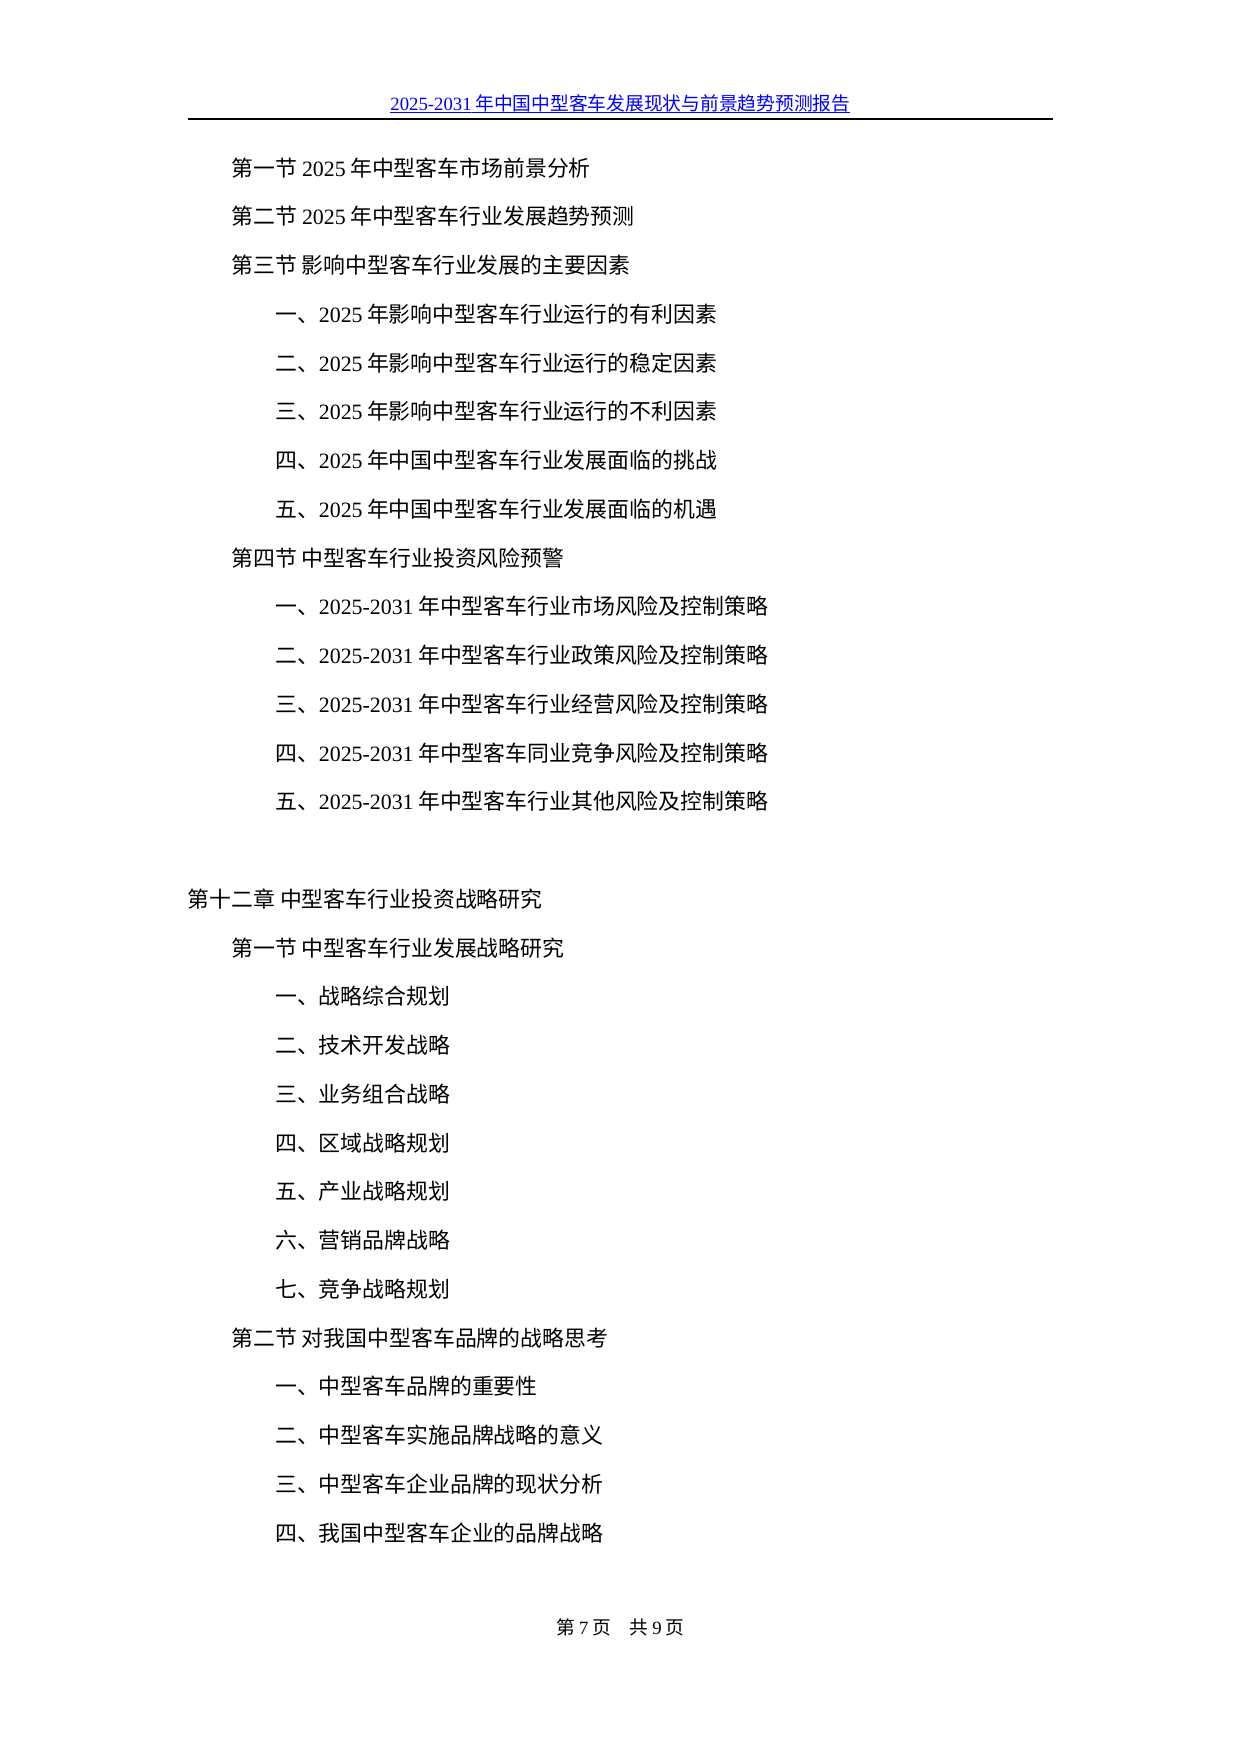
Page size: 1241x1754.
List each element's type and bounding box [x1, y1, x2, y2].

text [187, 150, 1053, 1548]
